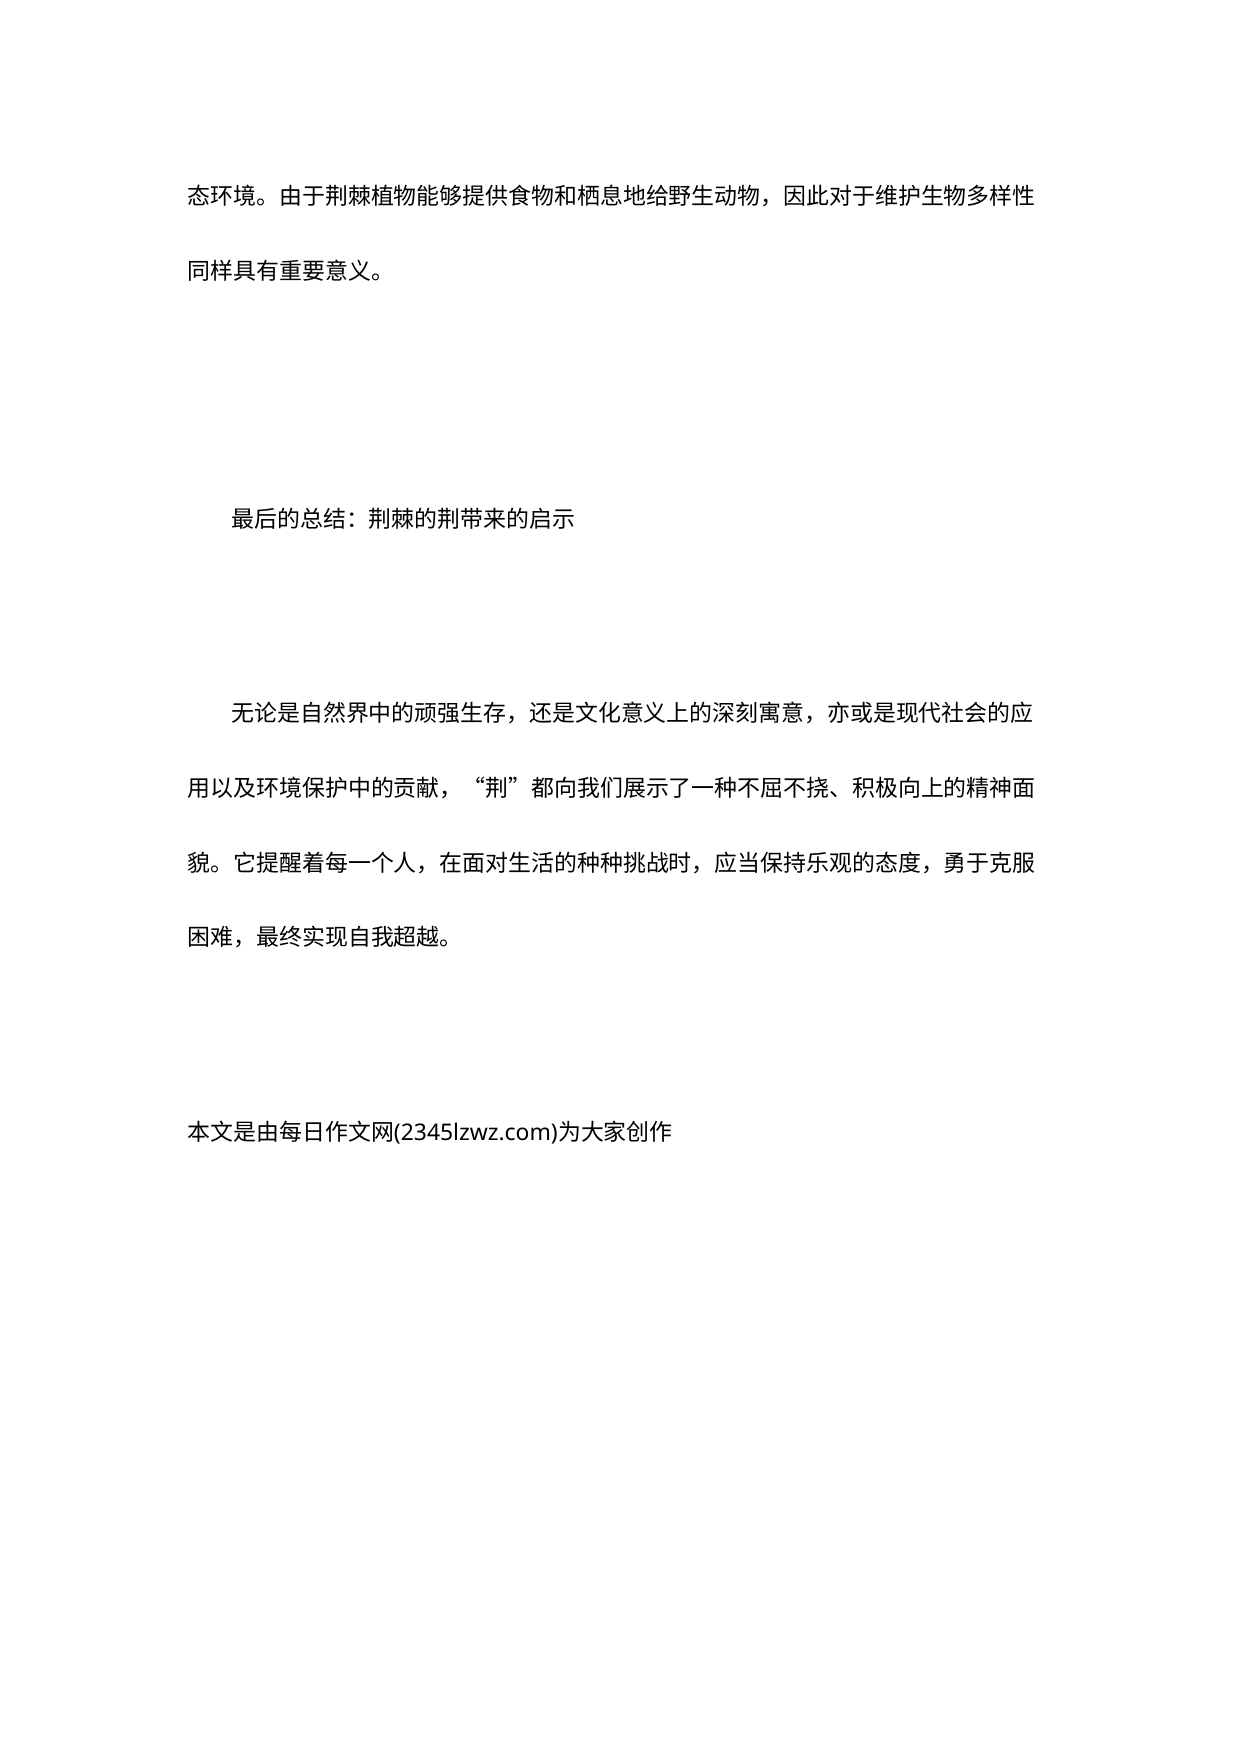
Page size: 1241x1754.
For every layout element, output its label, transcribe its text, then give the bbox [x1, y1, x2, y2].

text 无论是自然界中的顽强生存，还是文化意义上的深刻寓意，亦或是现代社会的应用以及环境保护中的贡献，“荆”都向我们展示了一种不屈不挠、积极向上的精神面貌。它提醒着每一个人，在面对生活的种种挑战时，应当保持乐观的态度，勇于克服困难，最终实现自我超越。 [187, 679, 1053, 968]
text 最后的总结：荆棘的荆带来的启示 [187, 485, 1053, 550]
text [187, 162, 1053, 302]
text 本文是由每日作文网(2345lzwz.com)为大家创作 [187, 1097, 1053, 1162]
